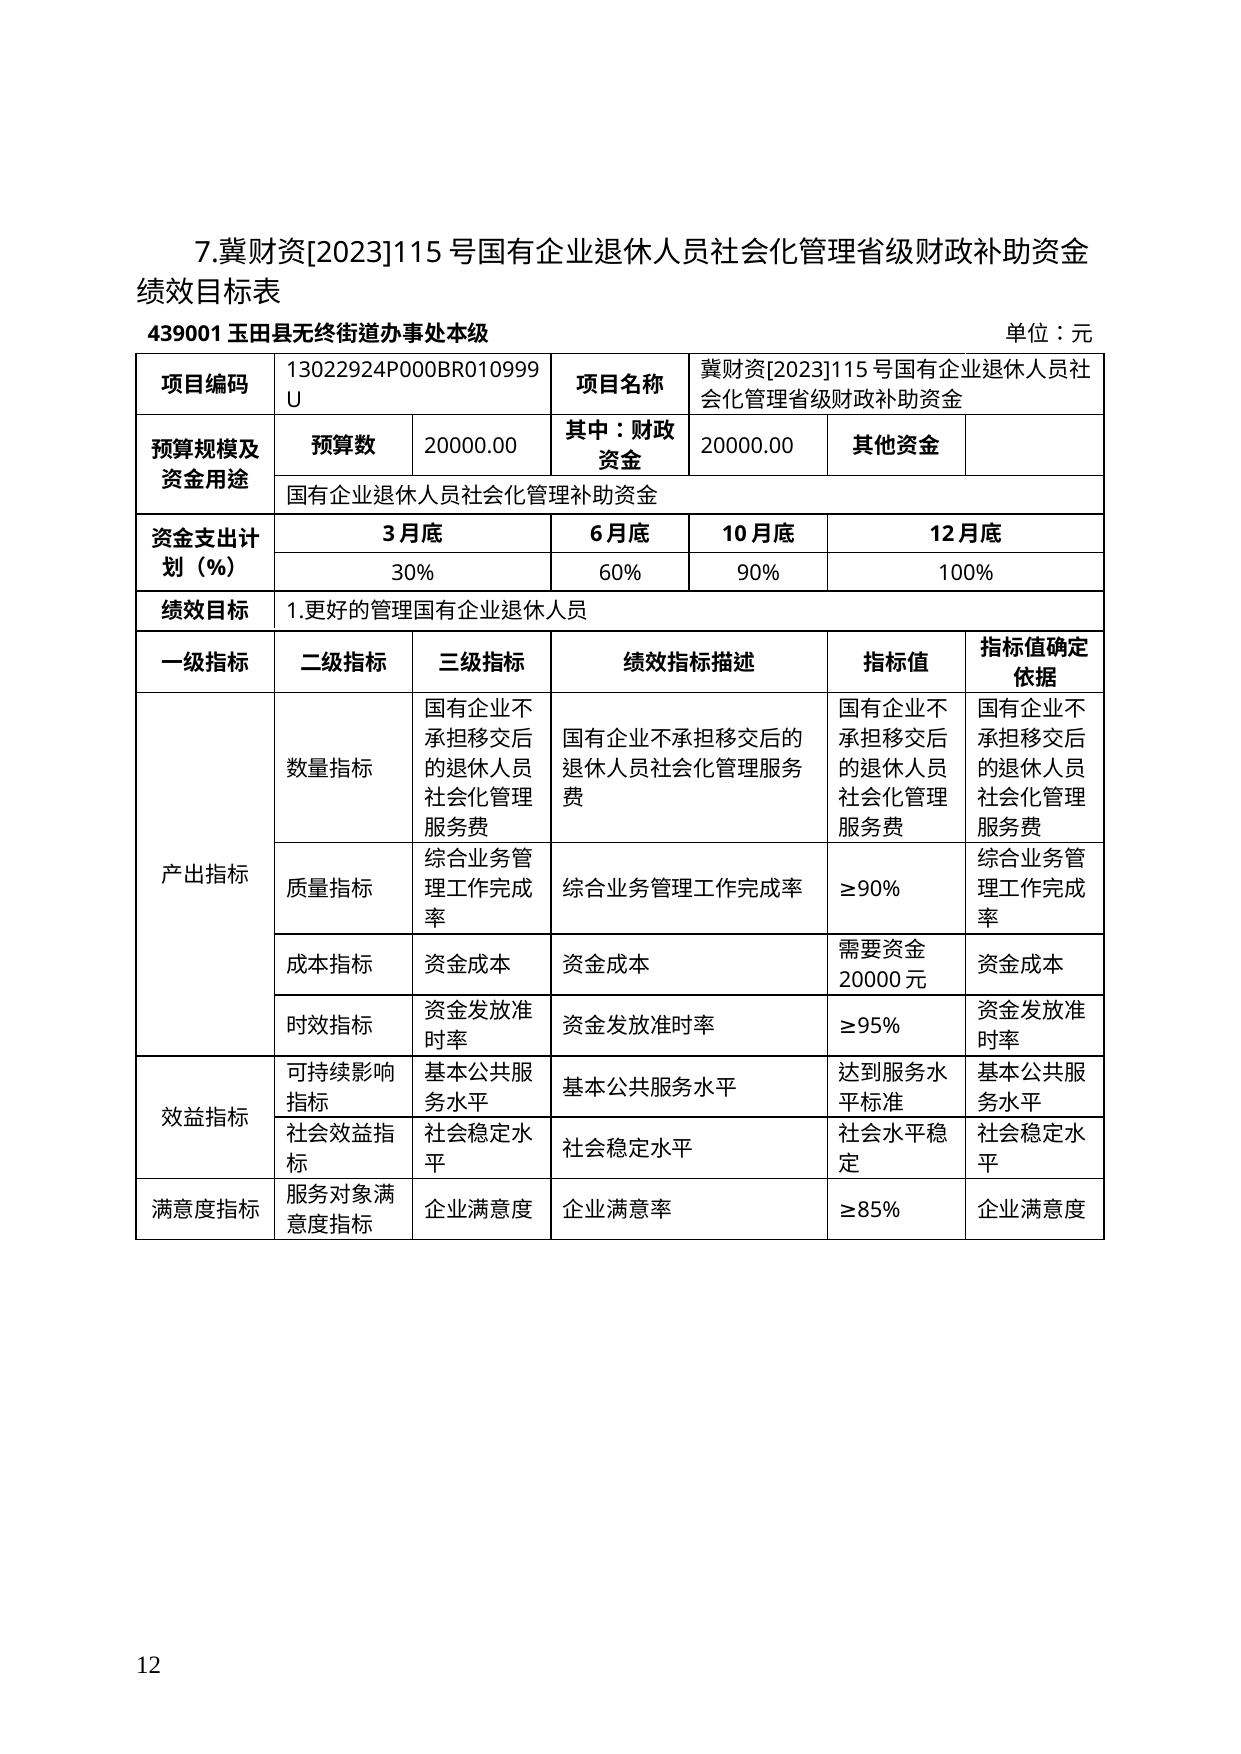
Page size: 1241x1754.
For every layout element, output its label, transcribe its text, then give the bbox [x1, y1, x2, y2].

table_cell 资金发放准时率 [552, 996, 827, 1055]
table_cell 满意度指标 [137, 1179, 274, 1238]
table_cell 社会稳定水平 [413, 1118, 550, 1177]
table_header 三级指标 [413, 632, 550, 691]
table_cell 90% [690, 553, 827, 590]
table_cell 预算数 [275, 415, 412, 475]
table_cell 10月底 [690, 515, 827, 552]
table_header 单位：元 [966, 313, 1103, 352]
table_cell 服务对象满意度指标 [275, 1179, 412, 1238]
table_cell 企业满意率 [552, 1179, 827, 1238]
table_cell 质量指标 [275, 843, 412, 933]
table_cell 预算规模及资金用途 [137, 415, 274, 513]
table_cell 国有企业不承担移交后的退休人员社会化管理服务费 [966, 693, 1103, 842]
table_header 指标值确定依据 [966, 632, 1103, 691]
table_cell 国有企业不承担移交后的退休人员社会化管理服务费 [828, 693, 965, 842]
table_cell 资金成本 [966, 935, 1103, 994]
table_cell 产出指标 [137, 693, 274, 1055]
table_header 指标值 [828, 632, 965, 691]
table_cell 社会效益指标 [275, 1118, 412, 1177]
table_cell ≥90% [828, 843, 965, 933]
table_cell 数量指标 [275, 693, 412, 842]
table_cell 60% [552, 553, 688, 590]
table_cell 社会稳定水平 [966, 1118, 1103, 1177]
table_cell 冀财资[2023]115号国有企业退休人员社会化管理省级财政补助资金 [690, 354, 1103, 413]
table_cell 社会水平稳定 [828, 1118, 965, 1177]
table_cell 绩效目标 [137, 592, 274, 628]
table_cell 效益指标 [137, 1057, 274, 1177]
table_cell 30% [275, 553, 550, 590]
table_cell 20000.00 [413, 415, 550, 475]
table_cell 3月底 [275, 515, 550, 552]
table_cell 资金发放准时率 [413, 996, 550, 1055]
text 7.冀财资[2023]115号国有企业退休人员社会化管理省级财政补助资金绩效目标表 [136, 232, 1104, 311]
table_cell 企业满意度 [413, 1179, 550, 1238]
table_cell 企业满意度 [966, 1179, 1103, 1238]
table_cell 时效指标 [275, 996, 412, 1055]
table_cell 其中：财政 资金 [552, 415, 688, 475]
table_header 绩效指标描述 [552, 632, 827, 691]
table_cell 综合业务管理工作完成率 [413, 843, 550, 933]
table_cell [966, 415, 1103, 475]
table_cell 12月底 [828, 515, 1103, 552]
table_cell ≥85% [828, 1179, 965, 1238]
table_cell 国有企业不承担移交后的退休人员社会化管理服务费 [552, 693, 827, 842]
table_cell 需要资金20000元 [828, 935, 965, 994]
table_cell 1.更好的管理国有企业退休人员 [275, 592, 1103, 628]
table_cell 20000.00 [690, 415, 827, 475]
table_cell 资金发放准时率 [966, 996, 1103, 1055]
table_cell 国有企业不承担移交后的退休人员社会化管理服务费 [413, 693, 550, 842]
table_header 一级指标 [137, 632, 274, 691]
table_cell 项目编码 [137, 354, 274, 413]
table_cell 6月底 [552, 515, 688, 552]
table_cell 达到服务水平标准 [828, 1057, 965, 1116]
table_cell 社会稳定水平 [552, 1118, 827, 1177]
table_cell 综合业务管理工作完成率 [966, 843, 1103, 933]
table_cell 综合业务管理工作完成率 [552, 843, 827, 933]
table_cell ≥95% [828, 996, 965, 1055]
table_cell 资金支出计划（%） [137, 515, 274, 590]
table_cell 资金成本 [552, 935, 827, 994]
table_cell 基本公共服务水平 [413, 1057, 550, 1116]
table_cell 基本公共服务水平 [552, 1057, 827, 1116]
table_header 439001玉田县无终街道办事处本级 [137, 313, 965, 352]
table_cell 100% [828, 553, 1103, 590]
table_cell 项目名称 [552, 354, 688, 413]
table_cell 基本公共服务水平 [966, 1057, 1103, 1116]
table_header 二级指标 [275, 632, 412, 691]
table_cell 其他资金 [828, 415, 965, 475]
table_cell 可持续影响指标 [275, 1057, 412, 1116]
table_cell 资金成本 [413, 935, 550, 994]
table_cell 国有企业退休人员社会化管理补助资金 [275, 476, 1103, 513]
table_cell 成本指标 [275, 935, 412, 994]
table_cell 13022924P000BR010999U [275, 354, 550, 413]
